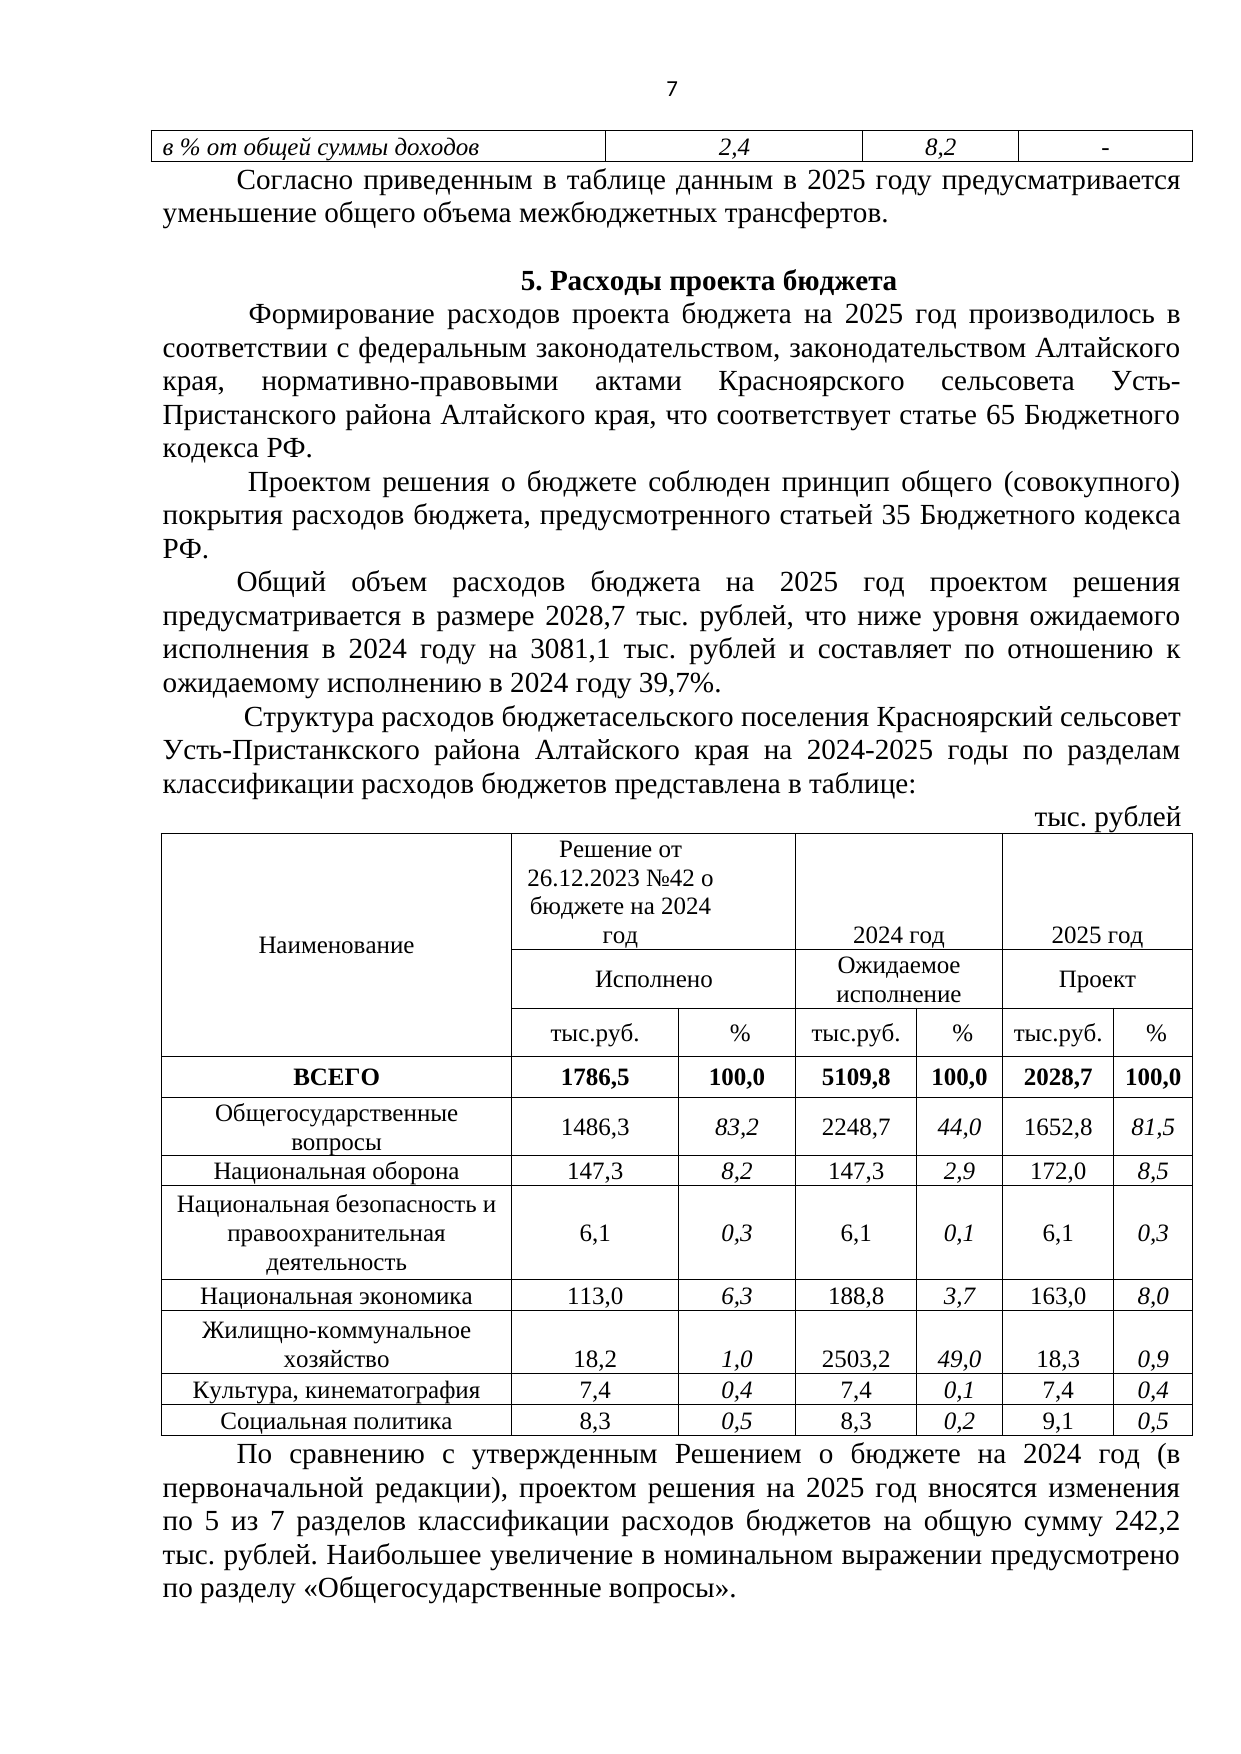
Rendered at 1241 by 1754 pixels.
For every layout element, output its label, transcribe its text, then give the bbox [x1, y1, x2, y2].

table_header 2024 год [796, 834, 1002, 949]
table_cell Социальная политика [162, 1405, 511, 1435]
table_cell 188,8 [796, 1280, 916, 1310]
table_cell 172,0 [1003, 1156, 1113, 1185]
text тыс. рублей [162, 799, 1181, 833]
table_cell 8,3 [796, 1405, 916, 1435]
text По сравнению с утвержденным Решением о бюджете на 2024 год (в первоначальной редакции), проектом решения на 2025 год вносятся изменения по 5 из 7 разделов классификации расходов бюджетов на общую сумму 242,2 тыс. рублей. Наибольшее увеличение в номинальном выражении предусмотрено по разделу «Общегосударственные вопросы». [162, 1436, 1181, 1604]
table_cell 2248,7 [796, 1098, 916, 1155]
table_cell 7,4 [796, 1374, 916, 1404]
table_cell % [679, 1009, 795, 1056]
table_cell 100,0 [679, 1057, 795, 1097]
table_header 2025 год [1003, 834, 1192, 949]
table_cell 100,0 [917, 1057, 1002, 1097]
table_cell 8,3 [512, 1405, 678, 1435]
table_cell тыс.руб. [1003, 1009, 1113, 1056]
table_cell Национальная безопасность и правоохранительная деятельность [162, 1186, 511, 1279]
table_cell 6,1 [796, 1186, 916, 1279]
table_cell Исполнено [512, 950, 795, 1007]
table_cell 6,1 [1003, 1186, 1113, 1279]
table_cell 8,0 [1114, 1280, 1192, 1310]
table_cell 5109,8 [796, 1057, 916, 1097]
table_cell 18,2 [512, 1311, 678, 1373]
table_cell 8,2 [679, 1156, 795, 1185]
table_cell 1486,3 [512, 1098, 678, 1155]
table_cell 8,5 [1114, 1156, 1192, 1185]
text Структура расходов бюджетасельского поселения Красноярский сельсовет Усть-Пристанкского района Алтайского края на 2024-2025 годы по разделам классификации расходов бюджетов представлена в таблице: [162, 699, 1181, 799]
table_cell 6,3 [679, 1280, 795, 1310]
table_cell 0,4 [679, 1374, 795, 1404]
table_cell 1786,5 [512, 1057, 678, 1097]
table_cell 83,2 [679, 1098, 795, 1155]
table_cell ВСЕГО [162, 1057, 511, 1097]
table_cell тыс.руб. [512, 1009, 678, 1056]
text Общий объем расходов бюджета на 2025 год проектом решения предусматривается в размере 2028,7 тыс. рублей, что ниже уровня ожидаемого исполнения в 2024 году на 3081,1 тыс. рублей и составляет по отношению к ожидаемому исполнению в 2024 году 39,7%. [162, 564, 1181, 699]
table_cell 147,3 [796, 1156, 916, 1185]
table_cell % [917, 1009, 1002, 1056]
table_cell 0,2 [917, 1405, 1002, 1435]
table_cell Культура, кинематография [162, 1374, 511, 1404]
table_header Решение от 26.12.2023 №42 о бюджете на 2024 год [512, 834, 795, 949]
table_cell 44,0 [917, 1098, 1002, 1155]
text Проектом решения о бюджете соблюден принцип общего (совокупного) покрытия расходов бюджета, предусмотренного статьей 35 Бюджетного кодекса РФ. [162, 464, 1181, 564]
table_cell 3,7 [917, 1280, 1002, 1310]
table_cell 0,1 [917, 1374, 1002, 1404]
table_cell 8,2 [863, 131, 1018, 161]
table_cell 9,1 [1003, 1405, 1113, 1435]
table_cell 0,3 [1114, 1186, 1192, 1279]
table_cell Жилищно-коммунальное хозяйство [162, 1311, 511, 1373]
table_cell 0,5 [1114, 1405, 1192, 1435]
table_cell Национальная оборона [162, 1156, 511, 1185]
table_cell 7,4 [512, 1374, 678, 1404]
table_cell 6,1 [512, 1186, 678, 1279]
table_cell 2,4 [606, 131, 862, 161]
table_cell 1652,8 [1003, 1098, 1113, 1155]
table_cell 0,5 [679, 1405, 795, 1435]
table_cell 7,4 [1003, 1374, 1113, 1404]
table_cell 0,3 [679, 1186, 795, 1279]
table_cell 163,0 [1003, 1280, 1113, 1310]
table_cell Проект [1003, 950, 1192, 1007]
table_cell 18,3 [1003, 1311, 1113, 1373]
table_cell Ожидаемое исполнение [796, 950, 1002, 1007]
table_cell 147,3 [512, 1156, 678, 1185]
table_header Наименование [162, 834, 511, 1056]
table_cell 1,0 [679, 1311, 795, 1373]
table_cell Национальная экономика [162, 1280, 511, 1310]
table_cell 0,9 [1114, 1311, 1192, 1373]
table_cell 100,0 [1114, 1057, 1192, 1097]
table_cell 2503,2 [796, 1311, 916, 1373]
table_cell - [1019, 131, 1192, 161]
table_cell 0,4 [1114, 1374, 1192, 1404]
table_cell тыс.руб. [796, 1009, 916, 1056]
table_cell Общегосударственные вопросы [162, 1098, 511, 1155]
table_cell % [1114, 1009, 1192, 1056]
table_cell 2,9 [917, 1156, 1002, 1185]
text Формирование расходов проекта бюджета на 2025 год производилось в соответствии с федеральным законодательством, законодательством Алтайского края, нормативно-правовыми актами Красноярского сельсовета Усть-Пристанского района Алтайского края, что соответствует статье 65 Бюджетного кодекса РФ. [162, 296, 1181, 464]
text 5. Расходы проекта бюджета [162, 263, 1181, 296]
table_cell 49,0 [917, 1311, 1002, 1373]
table_cell 2028,7 [1003, 1057, 1113, 1097]
text Согласно приведенным в таблице данным в 2025 году предусматривается уменьшение общего объема межбюджетных трансфертов. [162, 162, 1181, 229]
table_cell 0,1 [917, 1186, 1002, 1279]
table_cell 113,0 [512, 1280, 678, 1310]
table_cell 81,5 [1114, 1098, 1192, 1155]
table_cell в % от общей суммы доходов [152, 131, 605, 161]
